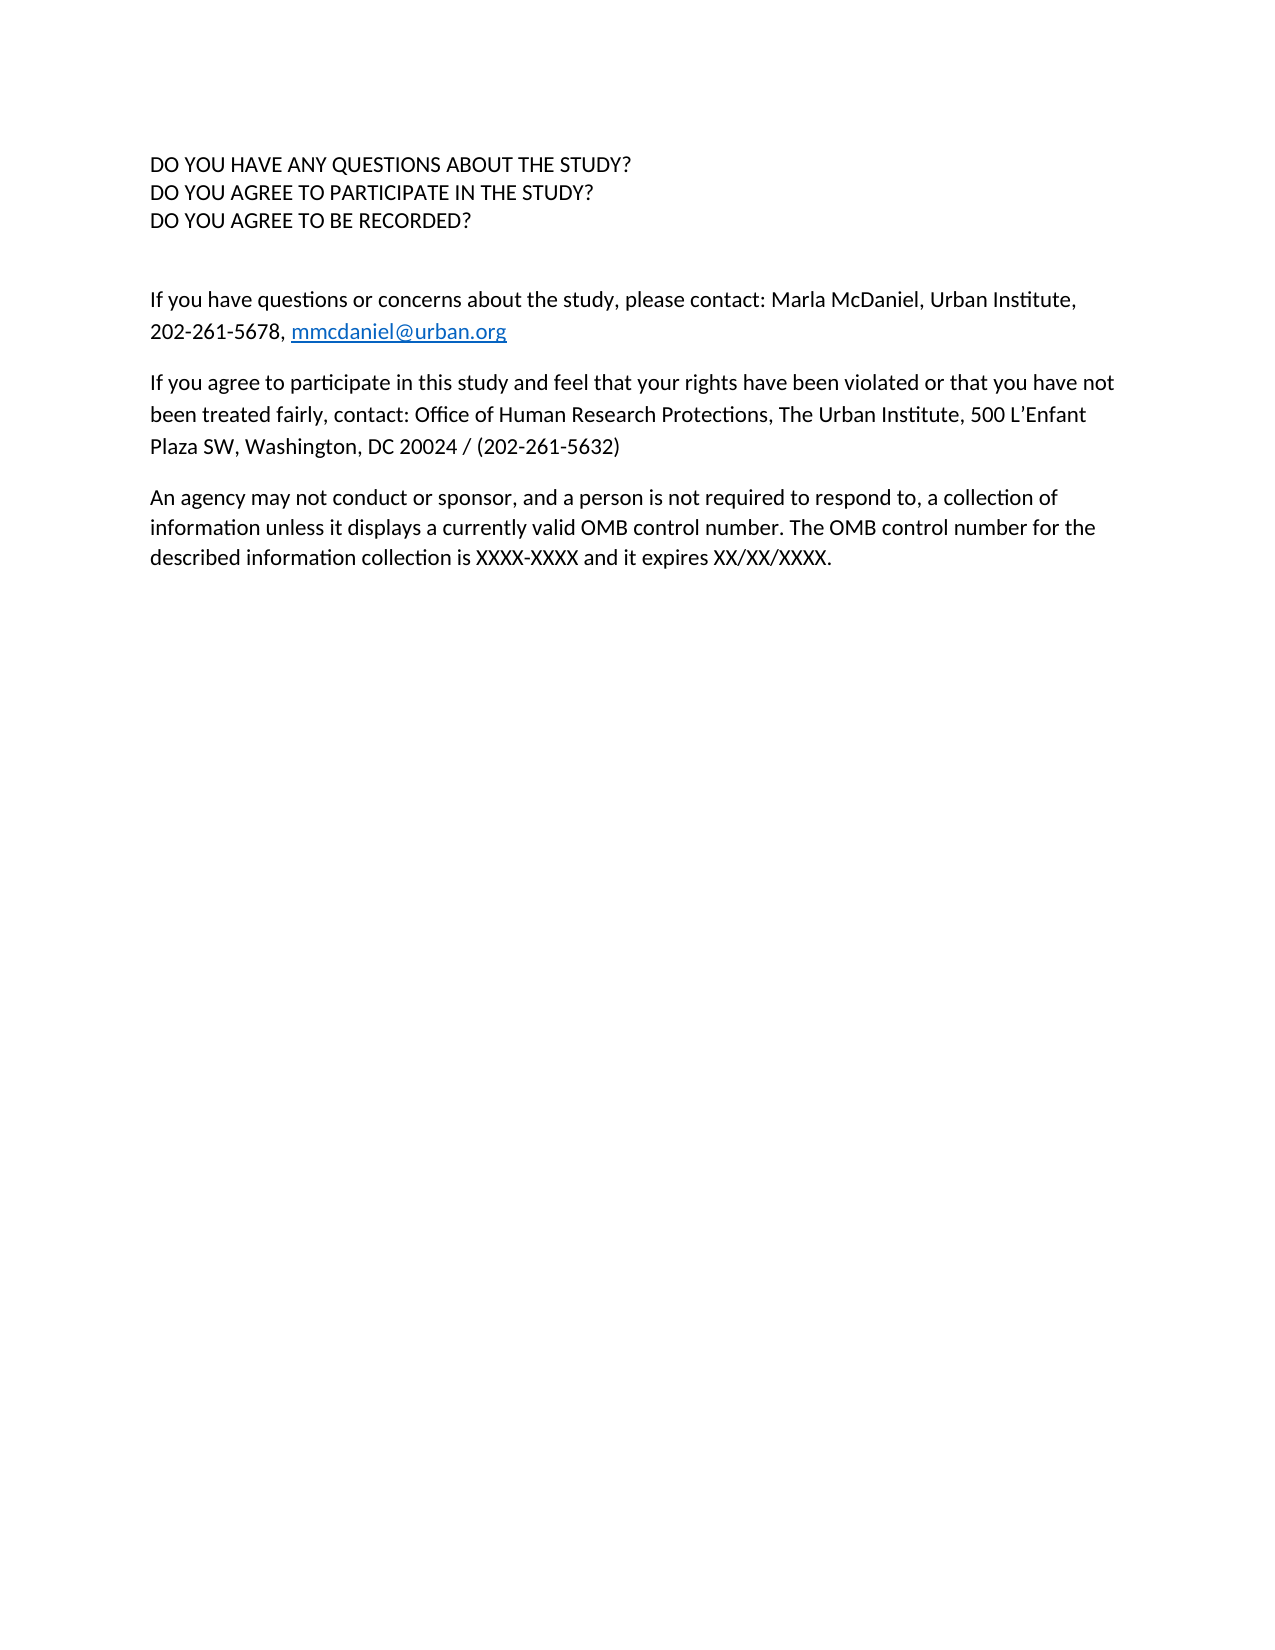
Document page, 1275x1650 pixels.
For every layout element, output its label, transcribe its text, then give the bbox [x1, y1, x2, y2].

text If you have questions or concerns about the study, please contact: Marla McDaniel, Urban Institute, 202-261-5678, mmcdaniel@urban.org [150, 285, 1125, 345]
text DO YOU AGREE TO PARTICIPATE IN THE STUDY? [150, 178, 1125, 206]
text DO YOU HAVE ANY QUESTIONS ABOUT THE STUDY? [150, 150, 1125, 178]
text An agency may not conduct or sponsor, and a person is not required to respond to, a collection of information unless it displays a currently valid OMB control number. The OMB control number for the described information collection is XXXX-XXXX and it expires XX/XX/XXXX. [150, 483, 1125, 571]
text DO YOU AGREE TO BE RECORDED? [150, 206, 1125, 234]
text If you agree to participate in this study and feel that your rights have been violated or that you have not been treated fairly, contact: Office of Human Research Protections, The Urban Institute, 500 L’Enfant Plaza SW, Washington, DC 20024 / (202-261-5632) [150, 368, 1125, 461]
